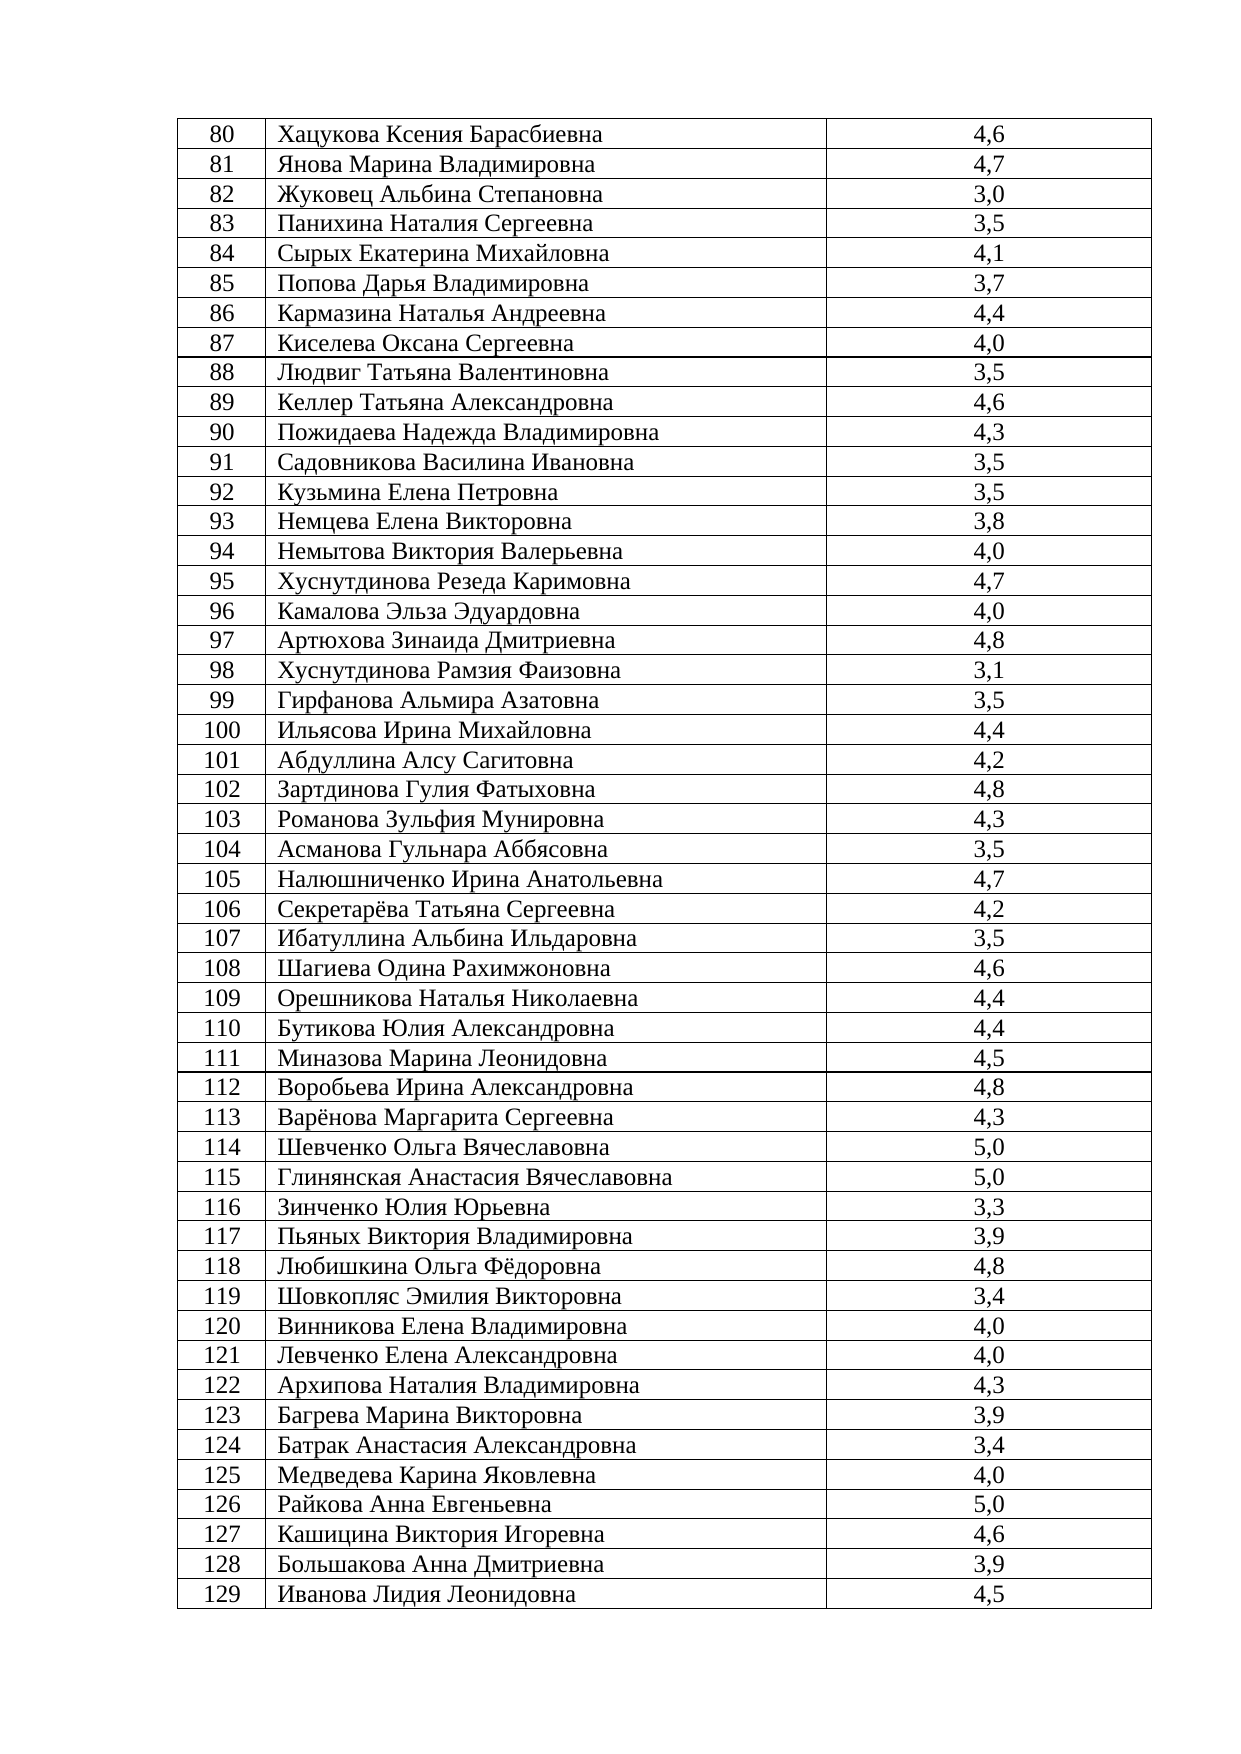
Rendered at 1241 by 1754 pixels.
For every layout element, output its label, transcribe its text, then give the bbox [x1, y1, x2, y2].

table_cell 116 [178, 1192, 265, 1220]
table_cell 86 [178, 298, 265, 327]
table_cell 4,8 [827, 1251, 1151, 1280]
table_cell 4,2 [827, 894, 1151, 922]
table_cell 3,5 [827, 685, 1151, 714]
table_cell Асманова Гульнара Аббясовна [266, 834, 826, 863]
table_cell 129 [178, 1579, 265, 1608]
table_cell Любишкина Ольга Фёдоровна [266, 1251, 826, 1280]
table_cell 87 [178, 328, 265, 356]
table_cell Шевченко Ольга Вячеславовна [266, 1132, 826, 1161]
table_cell 4,0 [827, 1311, 1151, 1339]
table_cell 4,3 [827, 417, 1151, 446]
table_cell 102 [178, 775, 265, 803]
table_cell 106 [178, 894, 265, 922]
table_cell 3,5 [827, 477, 1151, 505]
table_cell Артюхова Зинаида Дмитриевна [266, 626, 826, 654]
table_cell 115 [178, 1162, 265, 1191]
table_cell 113 [178, 1102, 265, 1131]
table_cell Кузьмина Елена Петровна [266, 477, 826, 505]
table_cell 88 [178, 358, 265, 386]
table_cell 124 [178, 1430, 265, 1459]
table_cell 127 [178, 1519, 265, 1548]
table_cell 3,5 [827, 834, 1151, 863]
table_cell 5,0 [827, 1162, 1151, 1191]
table_cell Варёнова Маргарита Сергеевна [266, 1102, 826, 1131]
table_cell 4,4 [827, 1013, 1151, 1042]
table_cell Глинянская Анастасия Вячеславовна [266, 1162, 826, 1191]
table_cell Шагиева Одина Рахимжоновна [266, 953, 826, 982]
table_cell Кашицина Виктория Игоревна [266, 1519, 826, 1548]
table_cell 121 [178, 1341, 265, 1369]
table_cell 122 [178, 1370, 265, 1399]
table_cell 4,0 [827, 1460, 1151, 1488]
table_cell 4,5 [827, 1579, 1151, 1608]
table_cell Хуснутдинова Рамзия Фаизовна [266, 655, 826, 684]
table_cell Воробьева Ирина Александровна [266, 1073, 826, 1101]
table_cell 84 [178, 238, 265, 267]
table_cell 125 [178, 1460, 265, 1488]
table_cell 4,0 [827, 1341, 1151, 1369]
table_cell 83 [178, 209, 265, 237]
table_cell Медведева Карина Яковлевна [266, 1460, 826, 1488]
table_cell Архипова Наталия Владимировна [266, 1370, 826, 1399]
table_cell Немытова Виктория Валерьевна [266, 536, 826, 565]
table_cell 94 [178, 536, 265, 565]
table_cell 108 [178, 953, 265, 982]
table_cell Ибатуллина Альбина Ильдаровна [266, 924, 826, 952]
table_cell Секретарёва Татьяна Сергеевна [266, 894, 826, 922]
table_cell Налюшниченко Ирина Анатольевна [266, 864, 826, 893]
table_cell Зартдинова Гулия Фатыховна [266, 775, 826, 803]
table_cell 92 [178, 477, 265, 505]
table_cell 3,5 [827, 358, 1151, 386]
table_cell 5,0 [827, 1490, 1151, 1518]
table_cell Панихина Наталия Сергеевна [266, 209, 826, 237]
table_cell 118 [178, 1251, 265, 1280]
table_cell Шовкопляс Эмилия Викторовна [266, 1281, 826, 1310]
table_cell Ильясова Ирина Михайловна [266, 715, 826, 744]
table_cell 119 [178, 1281, 265, 1310]
table_cell 4,4 [827, 298, 1151, 327]
table_cell Зинченко Юлия Юрьевна [266, 1192, 826, 1220]
table_cell Абдуллина Алсу Сагитовна [266, 745, 826, 773]
table_cell 3,4 [827, 1281, 1151, 1310]
table_cell 4,7 [827, 566, 1151, 595]
table_cell Райкова Анна Евгеньевна [266, 1490, 826, 1518]
table_cell Хацукова Ксения Барасбиевна [266, 119, 826, 148]
table_cell 3,5 [827, 924, 1151, 952]
table_cell Камалова Эльза Эдуардовна [266, 596, 826, 624]
table_cell 3,9 [827, 1549, 1151, 1578]
table_cell Немцева Елена Викторовна [266, 506, 826, 535]
table_cell 114 [178, 1132, 265, 1161]
table_cell 104 [178, 834, 265, 863]
table_cell 117 [178, 1221, 265, 1250]
table_cell Келлер Татьяна Александровна [266, 387, 826, 416]
table_cell Бутикова Юлия Александровна [266, 1013, 826, 1042]
table_cell 4,6 [827, 387, 1151, 416]
table_cell 3,0 [827, 179, 1151, 207]
table_cell 4,3 [827, 1370, 1151, 1399]
table_cell 4,8 [827, 775, 1151, 803]
table_cell 3,3 [827, 1192, 1151, 1220]
table_cell 96 [178, 596, 265, 624]
table_cell Жуковец Альбина Степановна [266, 179, 826, 207]
table_cell 90 [178, 417, 265, 446]
table_cell 95 [178, 566, 265, 595]
table_cell 107 [178, 924, 265, 952]
table_cell 4,3 [827, 804, 1151, 833]
table_cell 112 [178, 1073, 265, 1101]
table_cell 3,4 [827, 1430, 1151, 1459]
table_cell 93 [178, 506, 265, 535]
table_cell 98 [178, 655, 265, 684]
table_cell 97 [178, 626, 265, 654]
table_cell Пожидаева Надежда Владимировна [266, 417, 826, 446]
table_cell Кармазина Наталья Андреевна [266, 298, 826, 327]
table_cell 110 [178, 1013, 265, 1042]
table_cell Батрак Анастасия Александровна [266, 1430, 826, 1459]
table_cell Киселева Оксана Сергеевна [266, 328, 826, 356]
table_cell 4,0 [827, 536, 1151, 565]
table_cell Романова Зульфия Мунировна [266, 804, 826, 833]
table_cell Багрева Марина Викторовна [266, 1400, 826, 1429]
table_cell 4,5 [827, 1043, 1151, 1071]
table_cell 3,9 [827, 1400, 1151, 1429]
table_cell 4,6 [827, 953, 1151, 982]
table_cell 105 [178, 864, 265, 893]
table_cell 5,0 [827, 1132, 1151, 1161]
table_cell 3,5 [827, 447, 1151, 476]
table_cell 4,7 [827, 864, 1151, 893]
table_cell Людвиг Татьяна Валентиновна [266, 358, 826, 386]
table_cell Сырых Екатерина Михайловна [266, 238, 826, 267]
table_cell 100 [178, 715, 265, 744]
table_cell 128 [178, 1549, 265, 1578]
table_cell 126 [178, 1490, 265, 1518]
table_cell 109 [178, 983, 265, 1012]
table_cell 3,9 [827, 1221, 1151, 1250]
table_cell 80 [178, 119, 265, 148]
table_cell Винникова Елена Владимировна [266, 1311, 826, 1339]
table_cell Пьяных Виктория Владимировна [266, 1221, 826, 1250]
table_cell Хуснутдинова Резеда Каримовна [266, 566, 826, 595]
table_cell 111 [178, 1043, 265, 1071]
table_cell 4,0 [827, 328, 1151, 356]
table_cell Большакова Анна Дмитриевна [266, 1549, 826, 1578]
table_cell 120 [178, 1311, 265, 1339]
table_cell 81 [178, 149, 265, 178]
table_cell 4,6 [827, 1519, 1151, 1548]
table_cell Садовникова Василина Ивановна [266, 447, 826, 476]
table_cell 4,2 [827, 745, 1151, 773]
table_cell 3,5 [827, 209, 1151, 237]
table_cell 101 [178, 745, 265, 773]
table_cell 89 [178, 387, 265, 416]
table_cell 4,3 [827, 1102, 1151, 1131]
table_cell 4,7 [827, 149, 1151, 178]
table_cell Попова Дарья Владимировна [266, 268, 826, 297]
table_cell 4,4 [827, 715, 1151, 744]
table_cell 4,4 [827, 983, 1151, 1012]
table_cell 3,7 [827, 268, 1151, 297]
table_cell 99 [178, 685, 265, 714]
table_cell 103 [178, 804, 265, 833]
table_cell Левченко Елена Александровна [266, 1341, 826, 1369]
table_cell Иванова Лидия Леонидовна [266, 1579, 826, 1608]
table_cell 85 [178, 268, 265, 297]
table_cell Миназова Марина Леонидовна [266, 1043, 826, 1071]
table_cell 4,0 [827, 596, 1151, 624]
table_cell 82 [178, 179, 265, 207]
table_cell Янова Марина Владимировна [266, 149, 826, 178]
table_cell Гирфанова Альмира Азатовна [266, 685, 826, 714]
table_cell 3,1 [827, 655, 1151, 684]
table_cell 91 [178, 447, 265, 476]
table_cell 123 [178, 1400, 265, 1429]
table_cell Орешникова Наталья Николаевна [266, 983, 826, 1012]
table_cell 3,8 [827, 506, 1151, 535]
table_cell 4,8 [827, 1073, 1151, 1101]
table_cell 4,8 [827, 626, 1151, 654]
table_cell 4,6 [827, 119, 1151, 148]
table_cell 4,1 [827, 238, 1151, 267]
